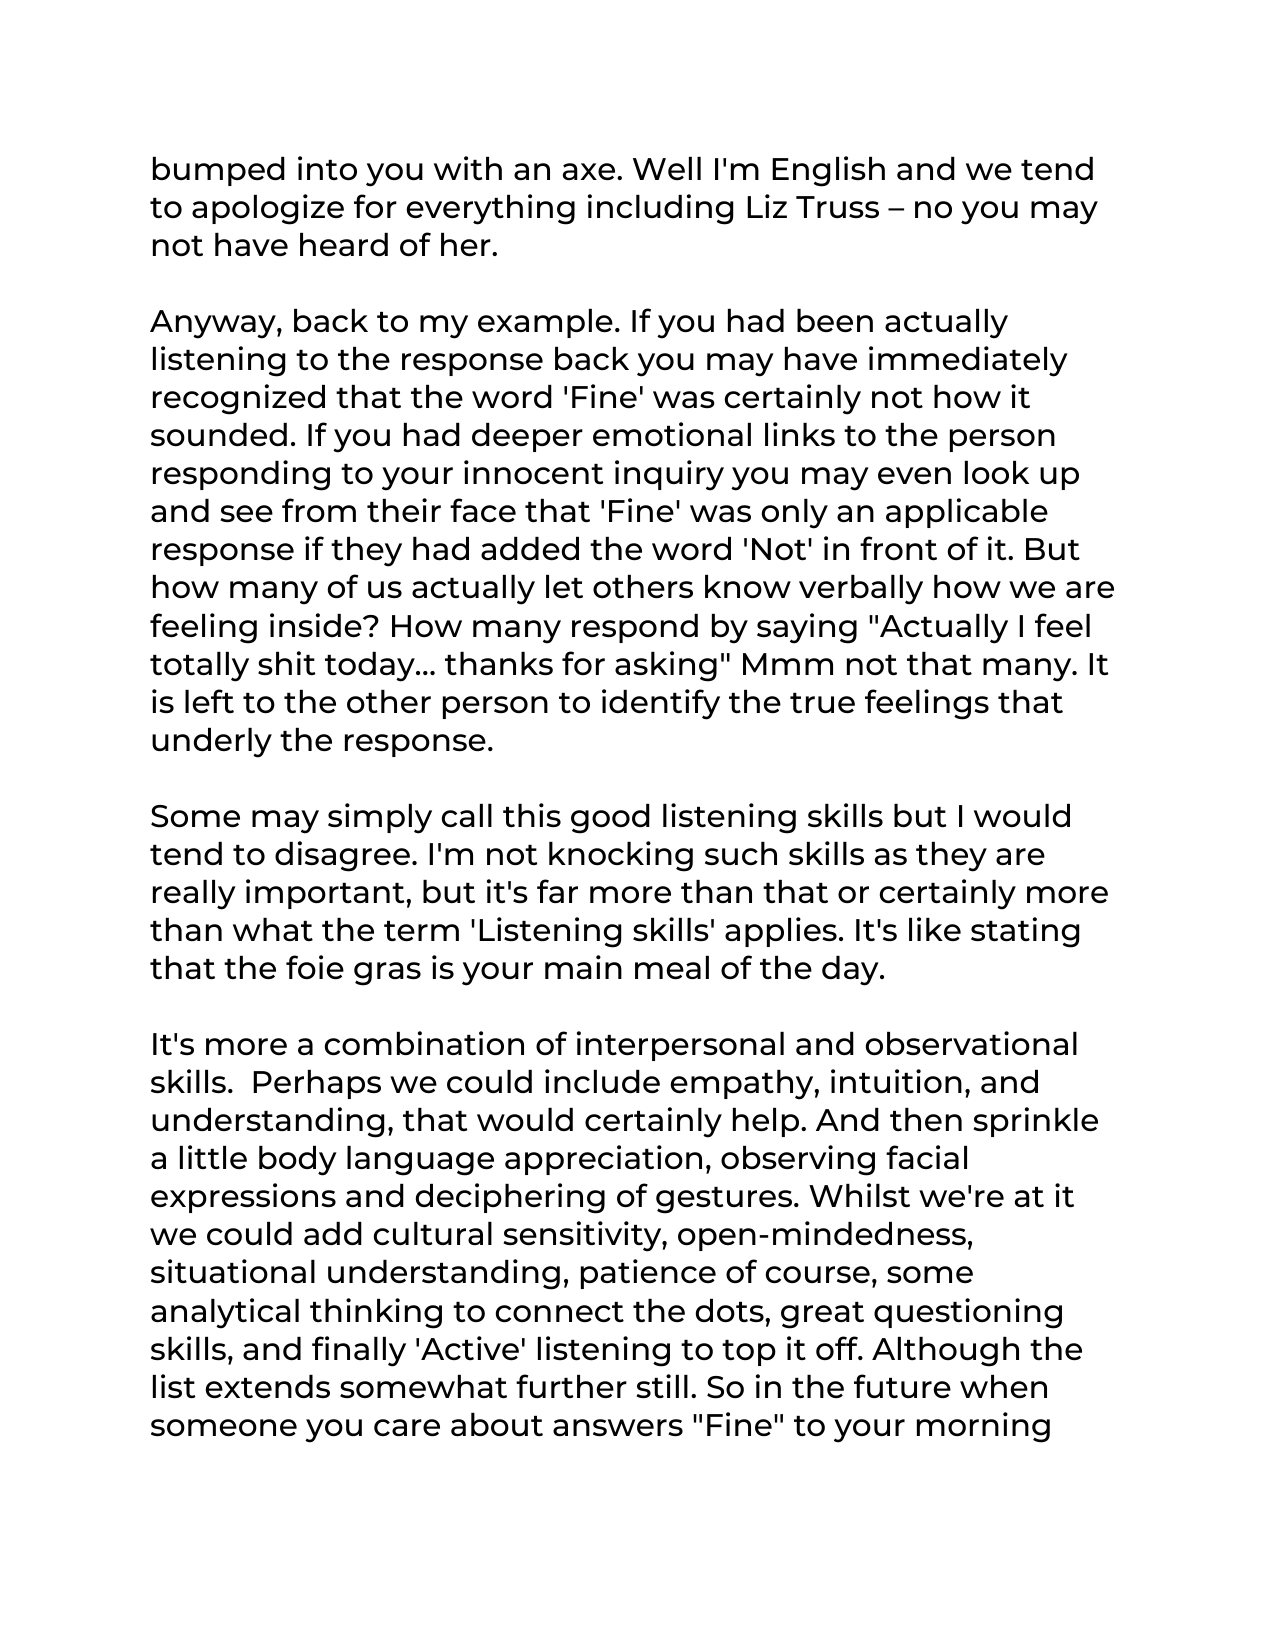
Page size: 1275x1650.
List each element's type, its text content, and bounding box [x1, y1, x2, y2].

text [150, 150, 1125, 264]
text Some may simply call this good listening skills but I would tend to disagree. I'm not knocking such skills as they are really important, but it's far more than that or certainly more than what the term 'Listening skills' applies. It's like stating that the foie gras is your main meal of the day. [150, 797, 1125, 987]
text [150, 1025, 1125, 1444]
text Anyway, back to my example. If you had been actually listening to the response back you may have immediately recognized that the word 'Fine' was certainly not how it sounded. If you had deeper emotional links to the person responding to your innocent inquiry you may even look up and see from their face that 'Fine' was only an applicable response if they had added the word 'Not' in front of it. But how many of us actually let others know verbally how we are feeling inside? How many respond by saying "Actually I feel totally shit today… thanks for asking" Mmm not that many. It is left to the other person to identify the true feelings that underly the response. [150, 302, 1125, 759]
